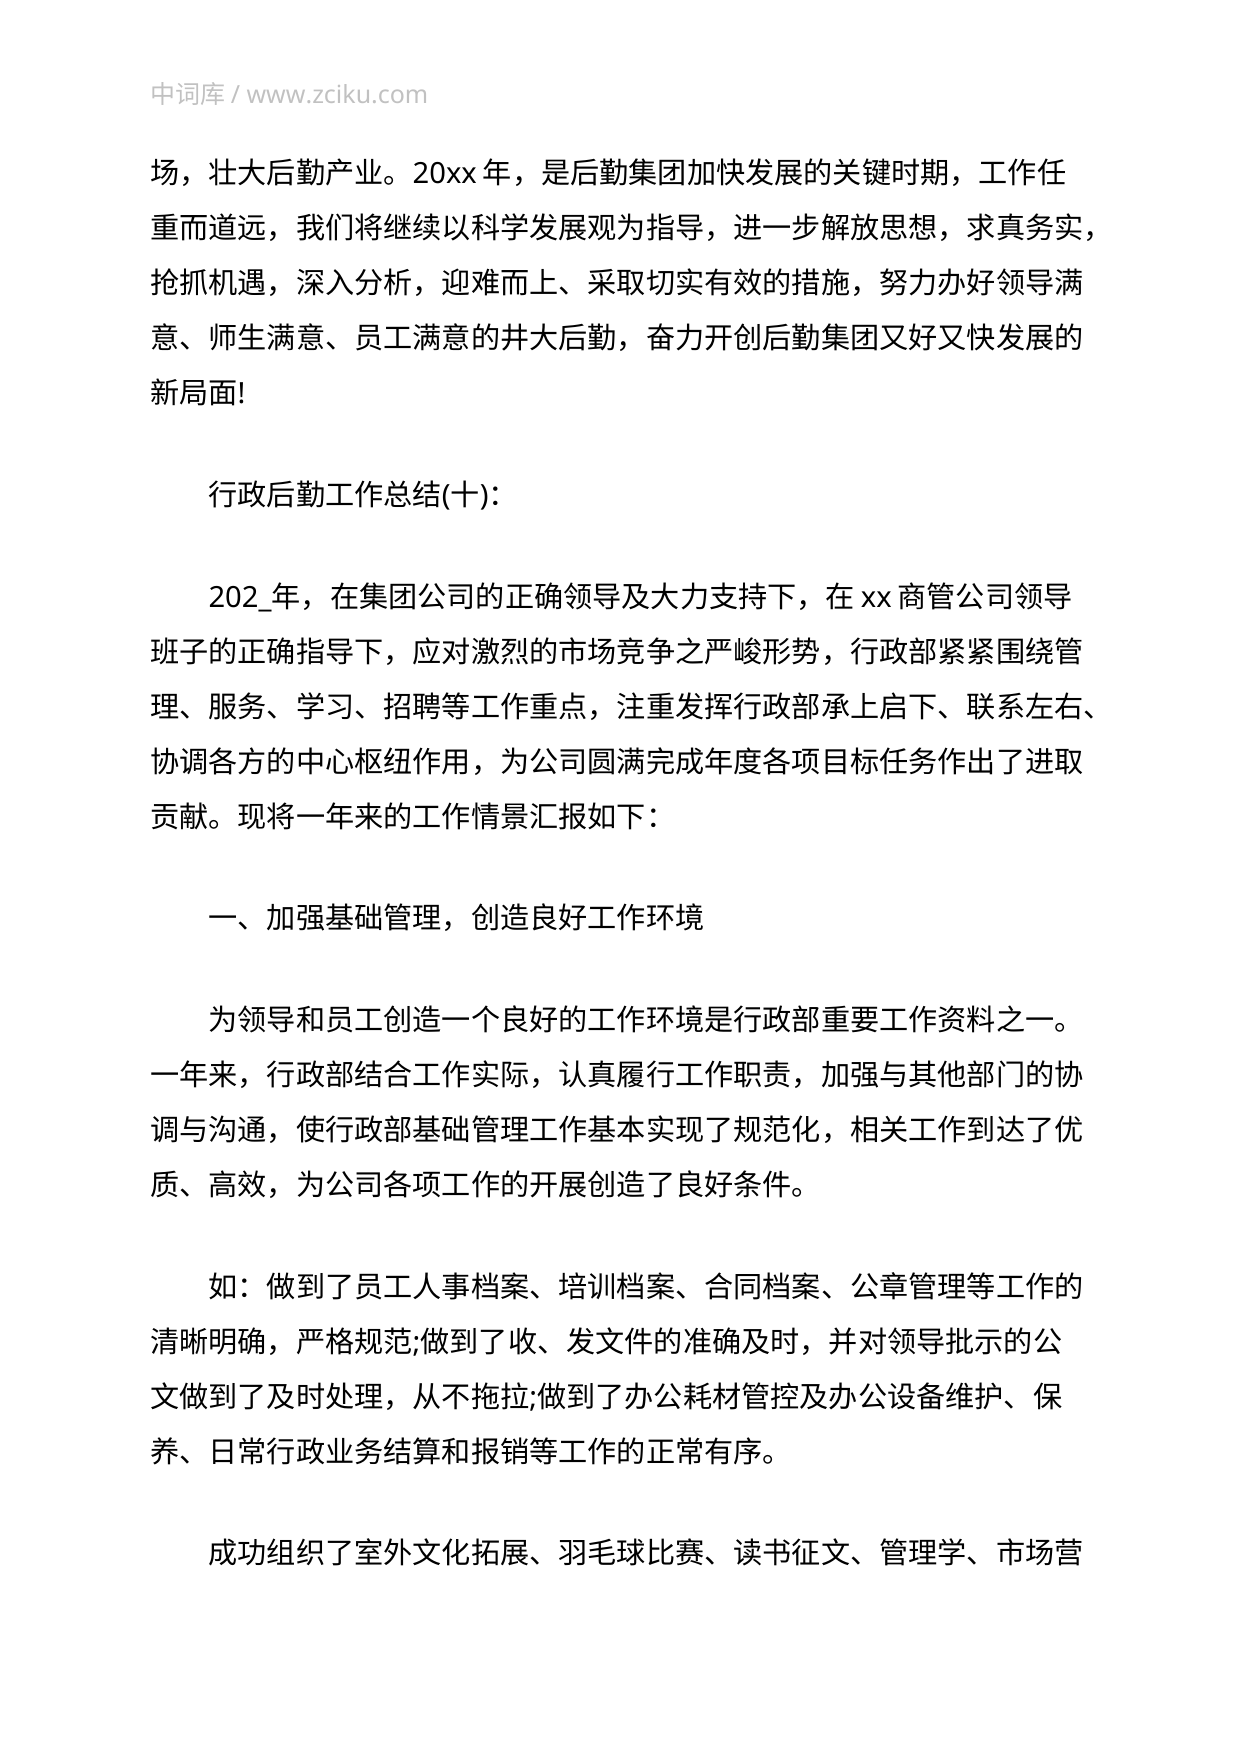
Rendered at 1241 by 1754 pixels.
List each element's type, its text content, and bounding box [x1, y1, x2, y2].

text 为领导和员工创造一个良好的工作环境是行政部重要工作资料之一。一年来，行政部结合工作实际，认真履行工作职责，加强与其他部门的协调与沟通，使行政部基础管理工作基本实现了规范化，相关工作到达了优质、高效，为公司各项工作的开展创造了良好条件。 [150, 997, 1090, 1204]
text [150, 150, 1090, 412]
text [150, 1530, 1090, 1572]
text 202_年，在集团公司的正确领导及大力支持下，在xx商管公司领导班子的正确指导下，应对激烈的市场竞争之严峻形势，行政部紧紧围绕管理、服务、学习、招聘等工作重点，注重发挥行政部承上启下、联系左右、协调各方的中心枢纽作用，为公司圆满完成年度各项目标任务作出了进取贡献。现将一年来的工作情景汇报如下： [150, 574, 1090, 836]
text 如：做到了员工人事档案、培训档案、合同档案、公章管理等工作的清晰明确，严格规范;做到了收、发文件的准确及时，并对领导批示的公文做到了及时处理，从不拖拉;做到了办公耗材管控及办公设备维护、保养、日常行政业务结算和报销等工作的正常有序。 [150, 1263, 1090, 1471]
text 行政后勤工作总结(十)： [150, 472, 1090, 514]
text 一、加强基础管理，创造良好工作环境 [150, 895, 1090, 937]
